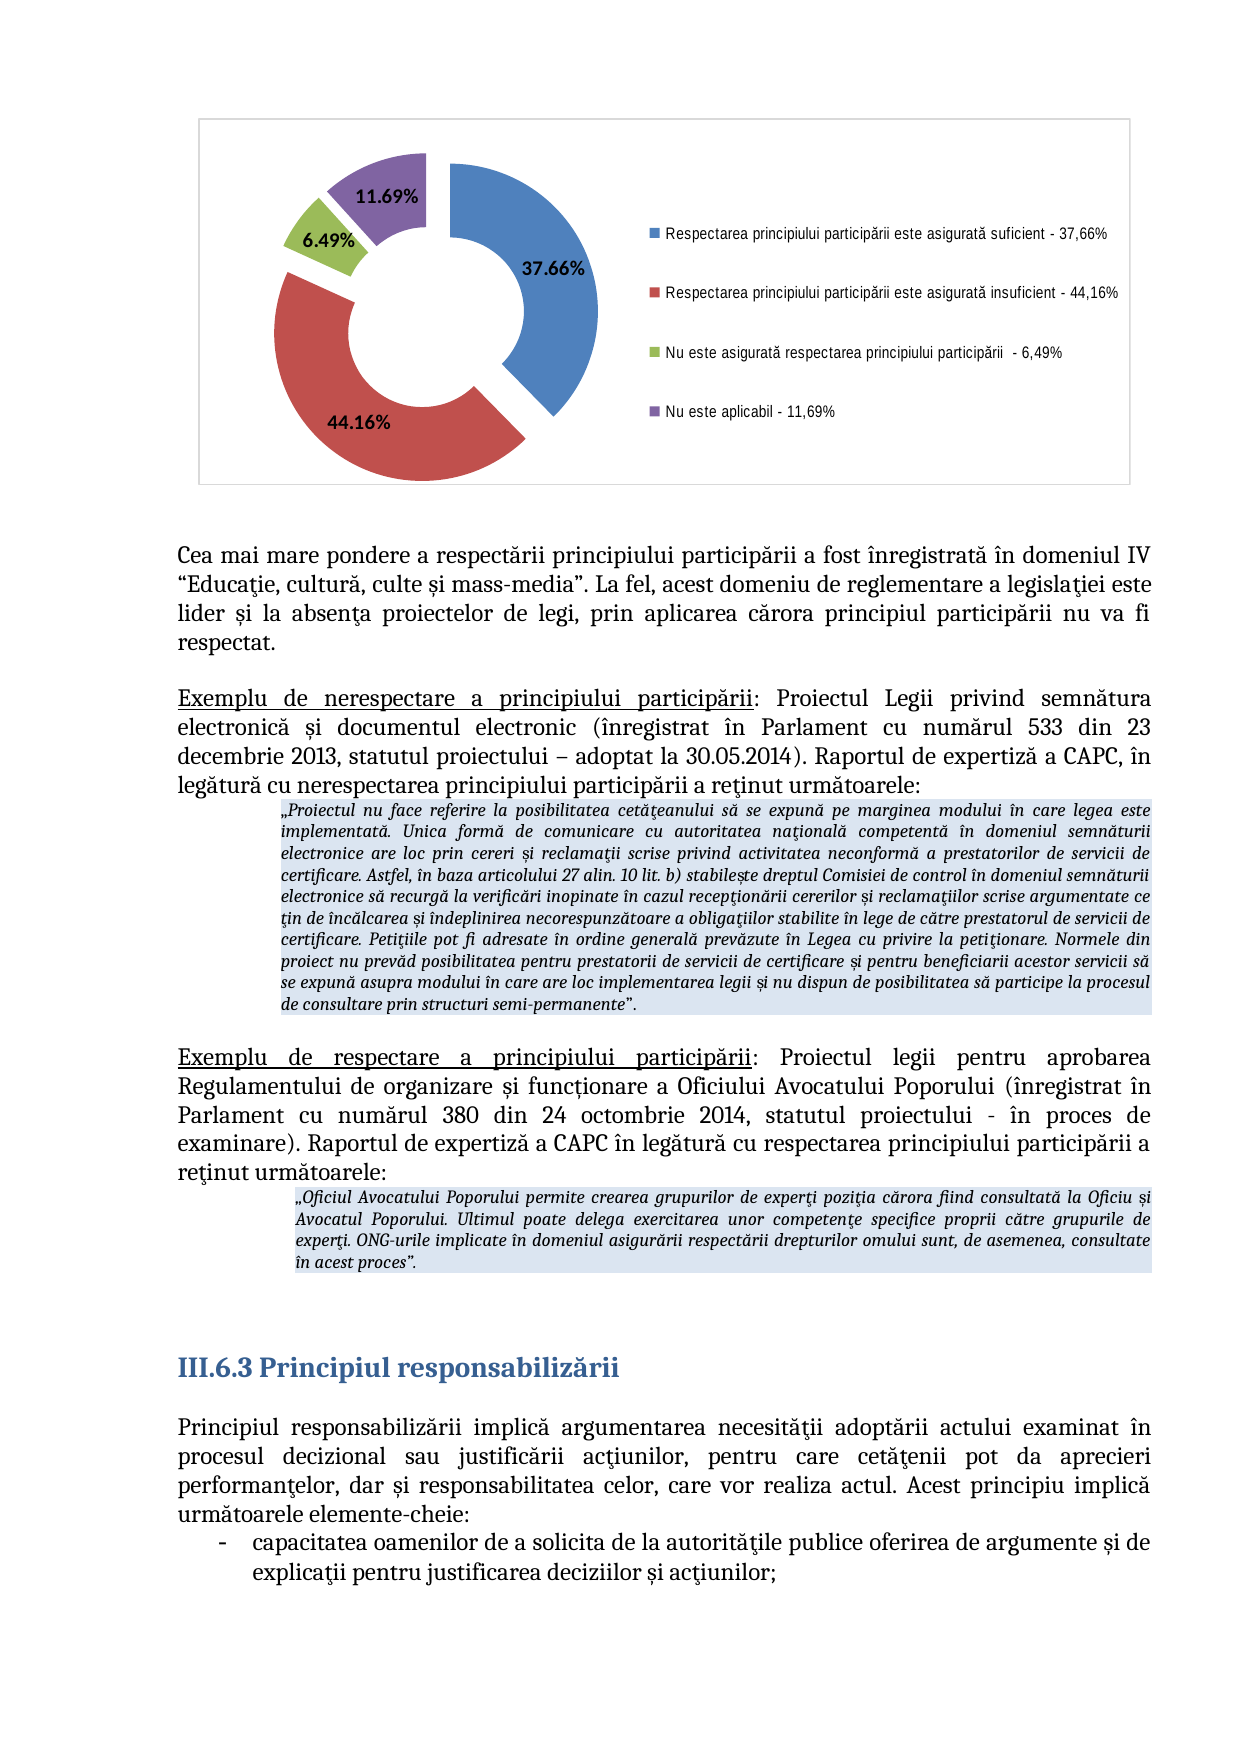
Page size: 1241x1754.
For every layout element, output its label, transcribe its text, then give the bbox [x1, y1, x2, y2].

list Principiul responsabilizării implică argumentarea necesităţii adoptării actului examinat în procesul decizional sau justificării acţiunilor, pentru care cetăţenii pot da aprecieri performanţelor, dar şi responsabilitatea celor, care vor realiza actul. Acest principiu implică următoarele elemente-cheie: [177, 1413, 1152, 1528]
text Exemplu de respectare a principiului participării: Proiectul legii pentru aprobarea Regulamentului de organizare și funcționare a Oficiului Avocatului Poporului (înregistrat în Parlament cu numărul 380 din 24 octombrie 2014, statutul proiectului - în proces de examinare). Raportul de expertiză a CAPC în legătură cu respectarea principiului participării a reţinut următoarele: [177, 1043, 1152, 1187]
text „Oficiul Avocatului Poporului permite crearea grupurilor de experţi poziţia cărora fiind consultată la Oficiu și Avocatul Poporului. Ultimul poate delega exercitarea unor competenţe specifice proprii către grupurile de experţi. ONG-urile implicate în domeniul asigurării respectării drepturilor omului sunt, de asemenea, consultate în acest proces”. [295, 1187, 1152, 1273]
list capacitatea oamenilor de a solicita de la autorităţile publice oferirea de argumente şi de explicaţii pentru justificarea deciziilor şi acţiunilor; [215, 1528, 1152, 1587]
text Cea mai mare pondere a respectării principiului participării a fost înregistrată în domeniul IV “Educaţie, cultură, culte şi mass-media”. La fel, acest domeniu de reglementare a legislaţiei este lider şi la absenţa proiectelor de legi, prin aplicarea cărora principiul participării nu va fi respectat. [177, 541, 1152, 656]
text Exemplu de nerespectare a principiului participării: Proiectul Legii privind semnătura electronică și documentul electronic (înregistrat în Parlament cu numărul 533 din 23 decembrie 2013, statutul proiectului – adoptat la 30.05.2014). Raportul de expertiză a CAPC, în legătură cu nerespectarea principiului participării a reţinut următoarele: [177, 684, 1152, 799]
subtitle III.6.3 Principiul responsabilizării [177, 1351, 1152, 1384]
text „Proiectul nu face referire la posibilitatea cetăţeanului să se expună pe marginea modului în care legea este implementată. Unica formă de comunicare cu autoritatea naţională competentă în domeniul semnăturii electronice are loc prin cereri și reclamaţii scrise privind activitatea neconformă a prestatorilor de servicii de certificare. Astfel, în baza articolului 27 alin. 10 lit. b) stabilește dreptul Comisiei de control în domeniul semnăturii electronice să recurgă la verificări inopinate în cazul recepţionării cererilor și reclamaţiilor scrise argumentate ce ţin de încălcarea și îndeplinirea necorespunzătoare a obligaţiilor stabilite în lege de către prestatorul de servicii de certificare. Petiţiile pot fi adresate în ordine generală prevăzute în Legea cu privire la petiţionare. Normele din proiect nu prevăd posibilitatea pentru prestatorii de servicii de certificare și pentru beneficiarii acestor servicii să se expună asupra modului în care are loc implementarea legii și nu dispun de posibilitatea să participe la procesul de consultare prin structuri semi-permanente”. [281, 799, 1152, 1015]
